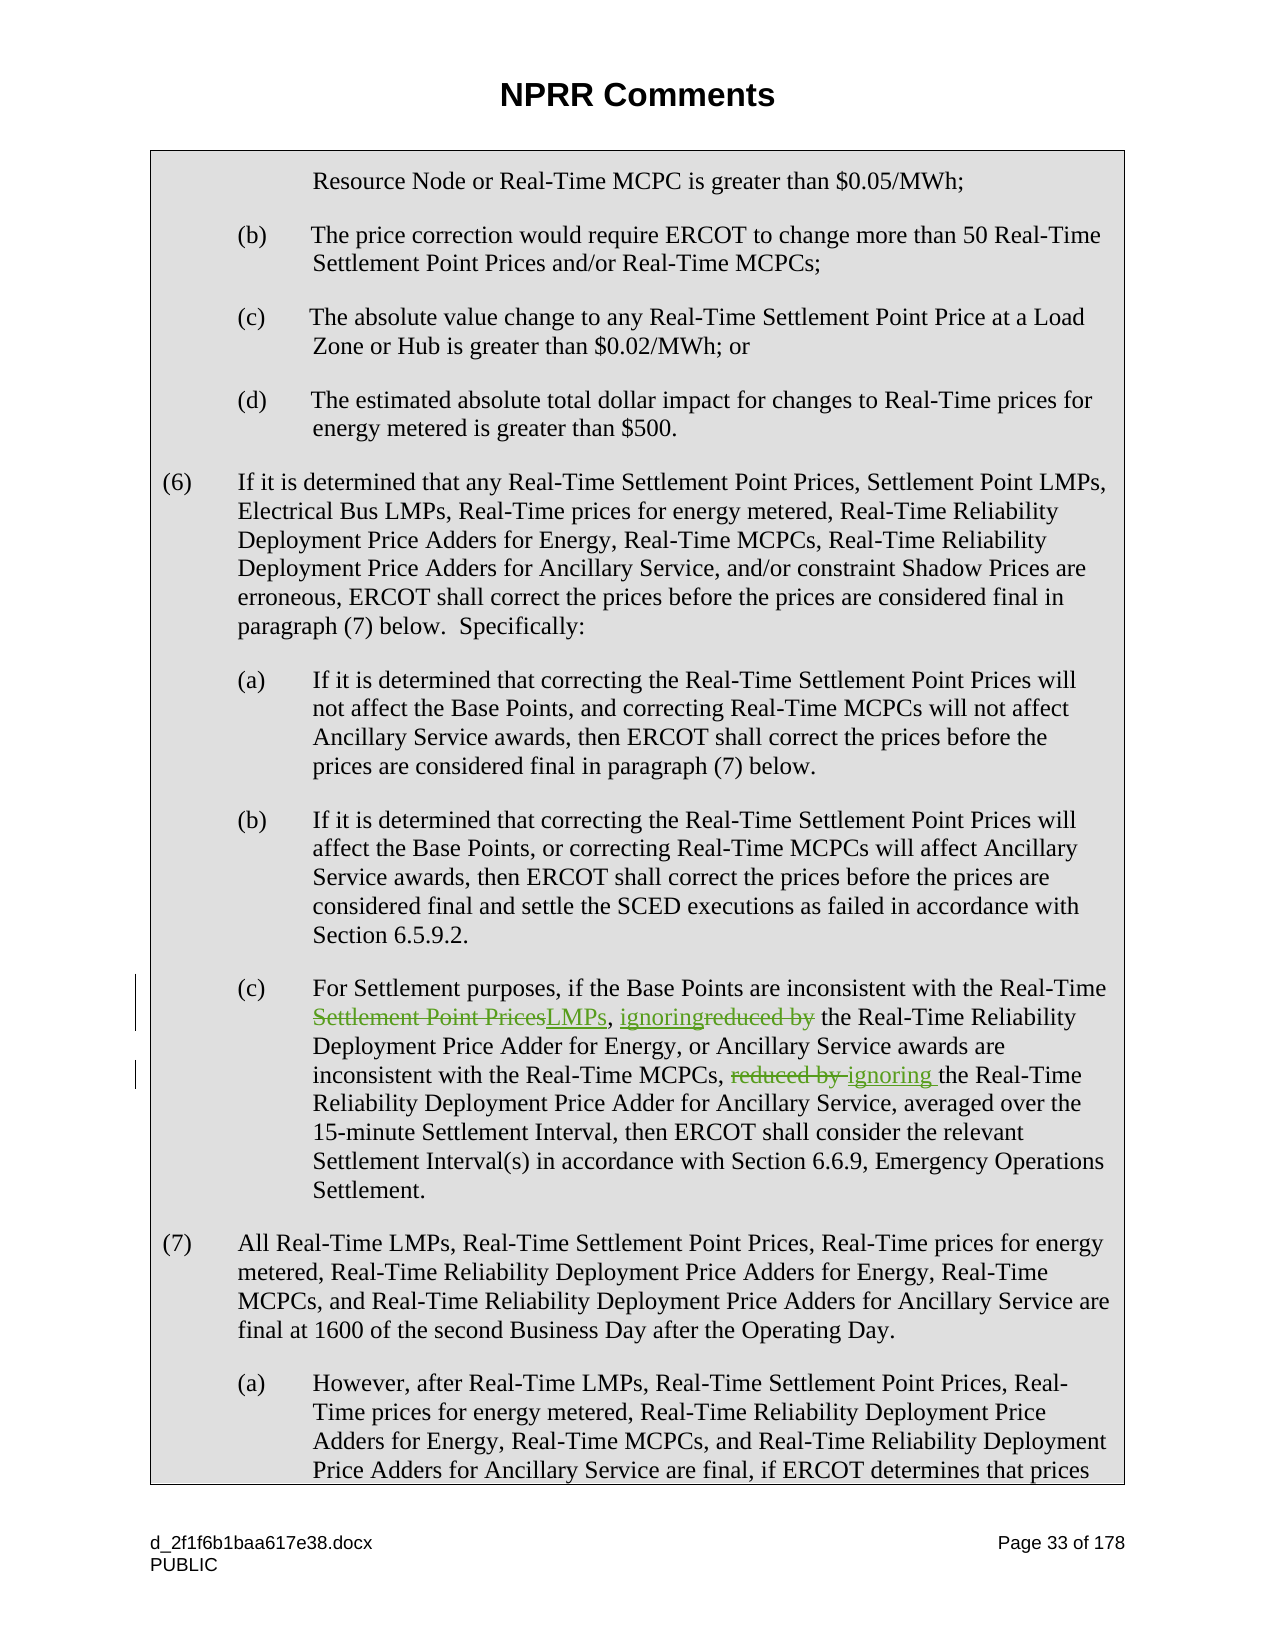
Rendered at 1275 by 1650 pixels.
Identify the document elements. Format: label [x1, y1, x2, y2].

table_header [151, 151, 1124, 1483]
